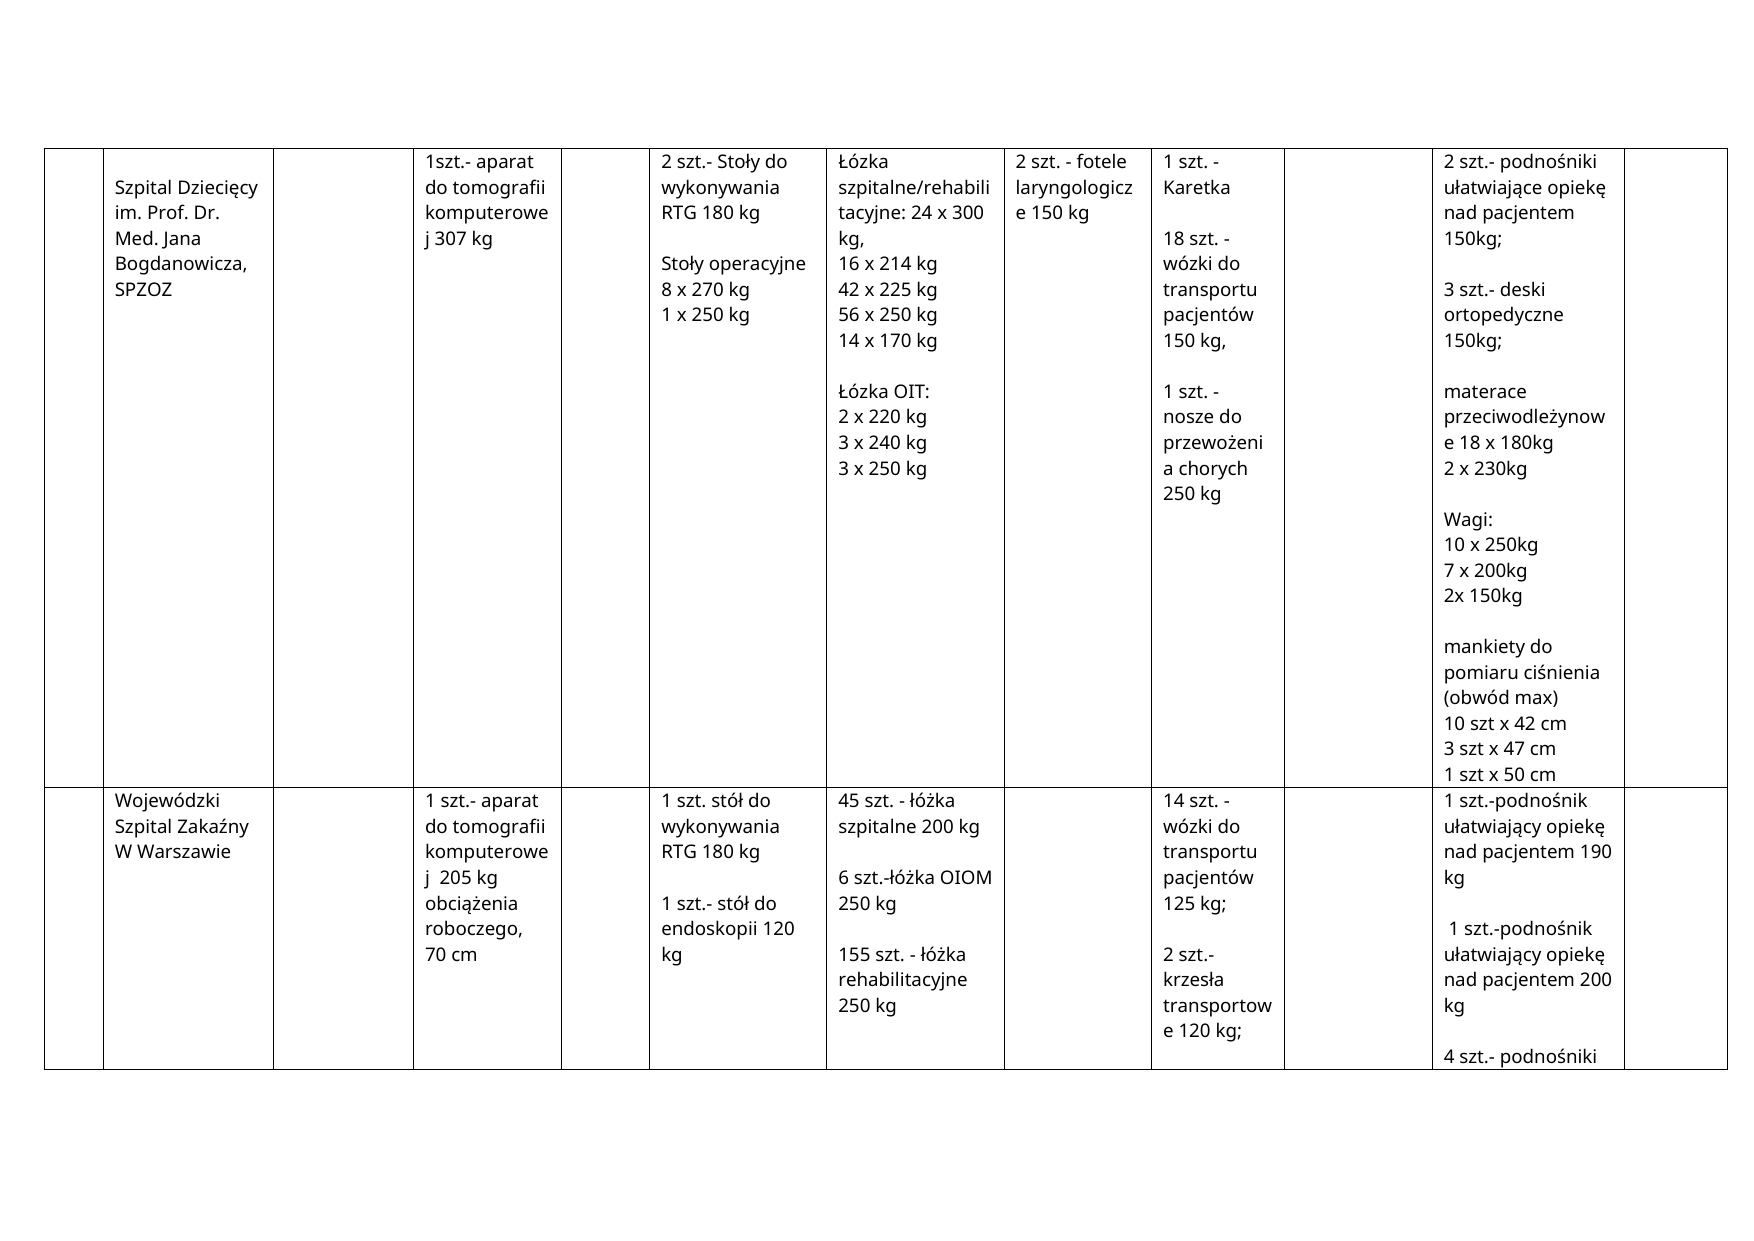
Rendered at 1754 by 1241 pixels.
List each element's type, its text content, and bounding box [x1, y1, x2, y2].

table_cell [827, 788, 1004, 1068]
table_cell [650, 788, 826, 1068]
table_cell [414, 788, 561, 1068]
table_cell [1152, 788, 1284, 1068]
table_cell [1433, 788, 1624, 1068]
table_cell [1285, 788, 1432, 1068]
table_cell 1szt.- aparat do tomografii komputerowej 307 kg [414, 149, 561, 787]
table_cell 2 szt. - fotele laryngologicze 150 kg [1005, 149, 1151, 787]
table_cell Łózka szpitalne/rehabilitacyjne: 24 x 300 kg, 16 x 214 kg 42 x 225 kg 56 x 250 kg 14 x 170 kg Łózka OIT: 2 x 220 kg 3 x 240 kg 3 x 250 kg [827, 149, 1004, 787]
table_cell 1 szt. - Karetka 18 szt. - wózki do transportu pacjentów 150 kg, 1 szt. - nosze do przewożenia chorych 250 kg [1152, 149, 1284, 787]
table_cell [104, 788, 273, 1068]
table_cell [562, 788, 649, 1068]
table_cell [1625, 149, 1727, 787]
table_cell 2 szt.- Stoły do wykonywania RTG 180 kg Stoły operacyjne 8 x 270 kg 1 x 250 kg [650, 149, 826, 787]
table_cell [45, 788, 103, 1068]
table_cell [1005, 788, 1151, 1068]
table_cell 2 szt.- podnośniki ułatwiające opiekę nad pacjentem 150kg; 3 szt.- deski ortopedyczne 150kg; materace przeciwodleżynowe 18 x 180kg 2 x 230kg Wagi: 10 x 250kg 7 x 200kg 2x 150kg mankiety do pomiaru ciśnienia (obwód max) 10 szt x 42 cm 3 szt x 47 cm 1 szt x 50 cm [1433, 149, 1624, 787]
table_cell [562, 149, 649, 787]
table_cell [274, 149, 413, 787]
table_cell [1285, 149, 1432, 787]
table_cell [1625, 788, 1727, 1068]
table_cell [274, 788, 413, 1068]
table_cell Szpital Dziecięcy im. Prof. Dr. Med. Jana Bogdanowicza, SPZOZ [104, 149, 273, 787]
table_cell [45, 149, 103, 787]
